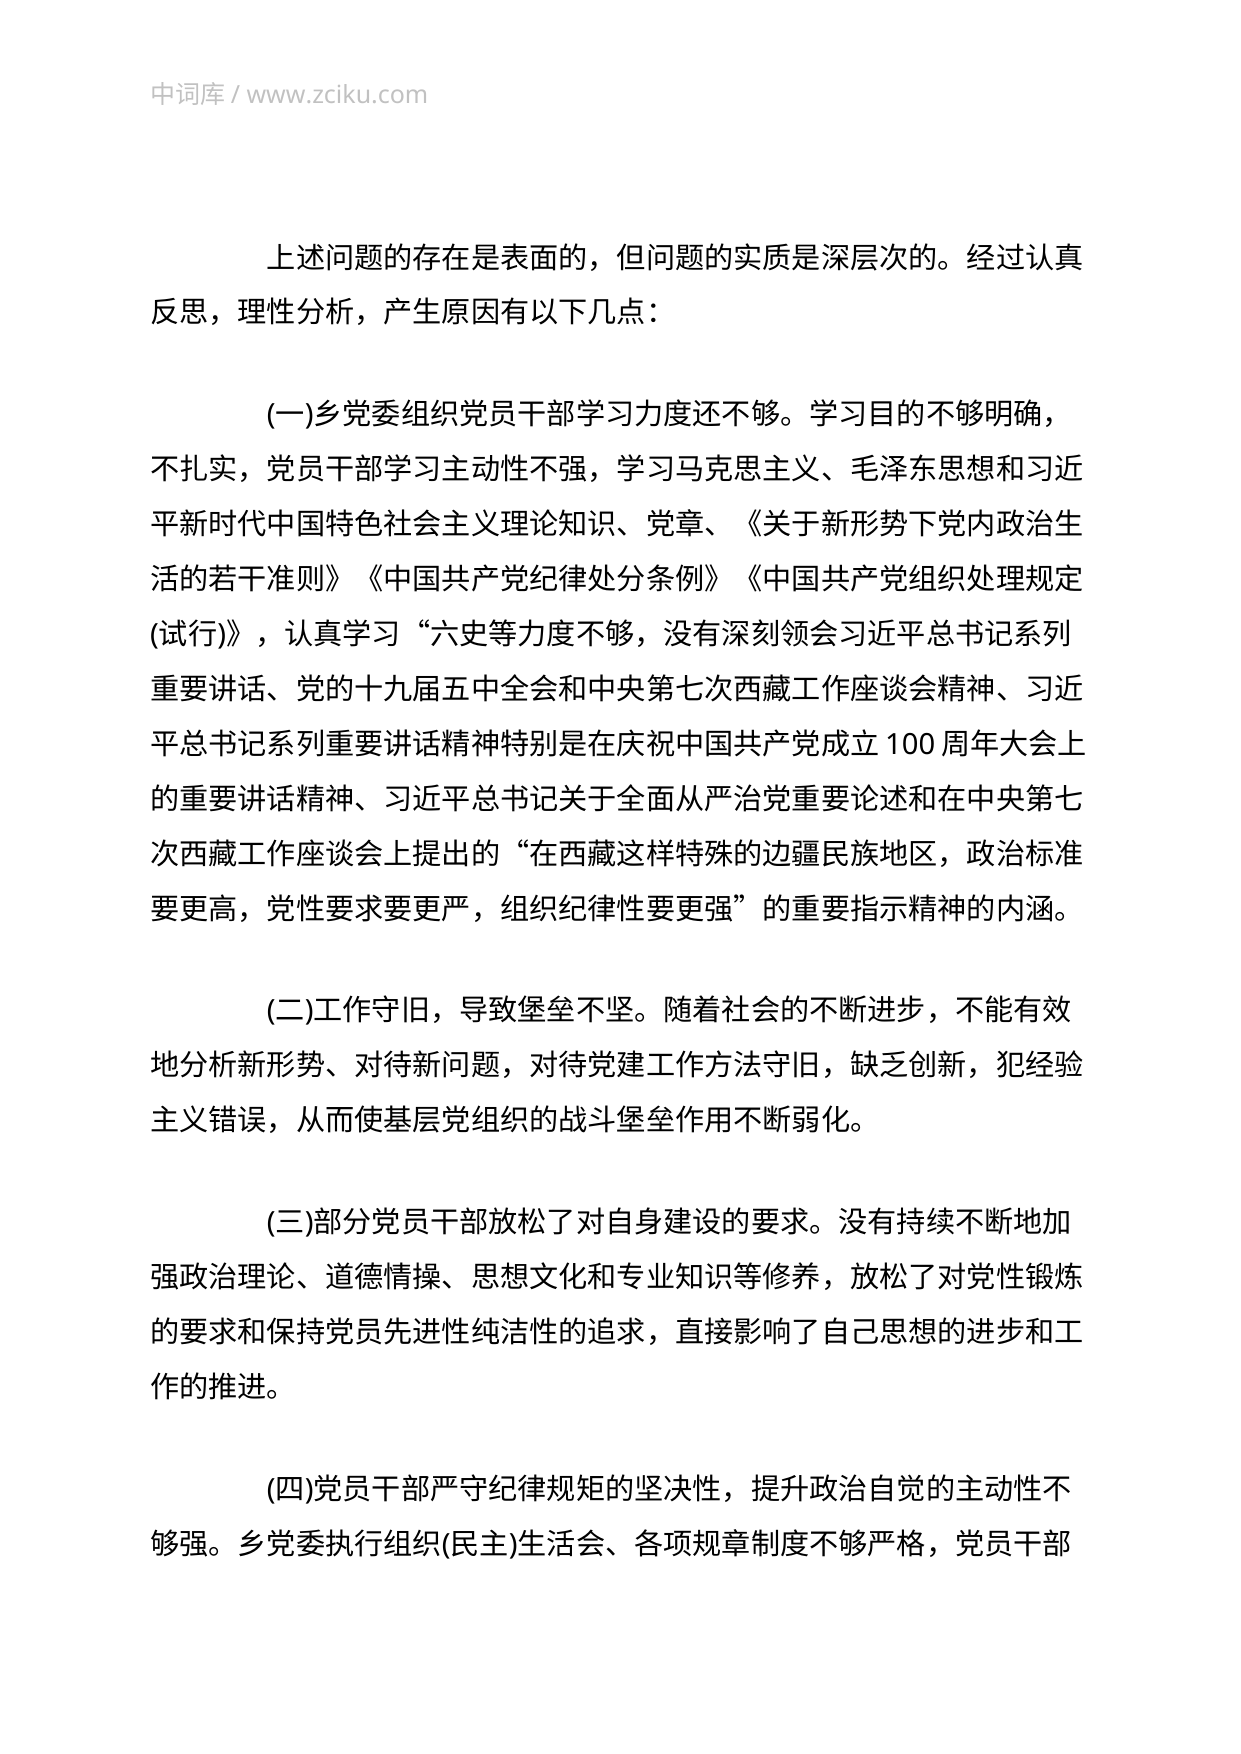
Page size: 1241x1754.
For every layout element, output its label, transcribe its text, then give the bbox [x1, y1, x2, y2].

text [150, 1465, 1090, 1563]
text (三)部分党员干部放松了对自身建设的要求。没有持续不断地加强政治理论、道德情操、思想文化和专业知识等修养，放松了对党性锻炼的要求和保持党员先进性纯洁性的追求，直接影响了自己思想的进步和工作的推进。 [150, 1199, 1090, 1406]
text 上述问题的存在是表面的，但问题的实质是深层次的。经过认真反思，理性分析，产生原因有以下几点： [150, 234, 1090, 331]
text (二)工作守旧，导致堡垒不坚。随着社会的不断进步，不能有效地分析新形势、对待新问题，对待党建工作方法守旧，缺乏创新，犯经验主义错误，从而使基层党组织的战斗堡垒作用不断弱化。 [150, 987, 1090, 1139]
text (一)乡党委组织党员干部学习力度还不够。学习目的不够明确，不扎实，党员干部学习主动性不强，学习马克思主义、毛泽东思想和习近平新时代中国特色社会主义理论知识、党章、《关于新形势下党内政治生活的若干准则》《中国共产党纪律处分条例》《中国共产党组织处理规定(试行)》，认真学习“六史等力度不够，没有深刻领会习近平总书记系列重要讲话、党的十九届五中全会和中央第七次西藏工作座谈会精神、习近平总书记系列重要讲话精神特别是在庆祝中国共产党成立100周年大会上的重要讲话精神、习近平总书记关于全面从严治党重要论述和在中央第七次西藏工作座谈会上提出的“在西藏这样特殊的边疆民族地区，政治标准要更高，党性要求要更严，组织纪律性要更强”的重要指示精神的内涵。 [150, 391, 1090, 927]
